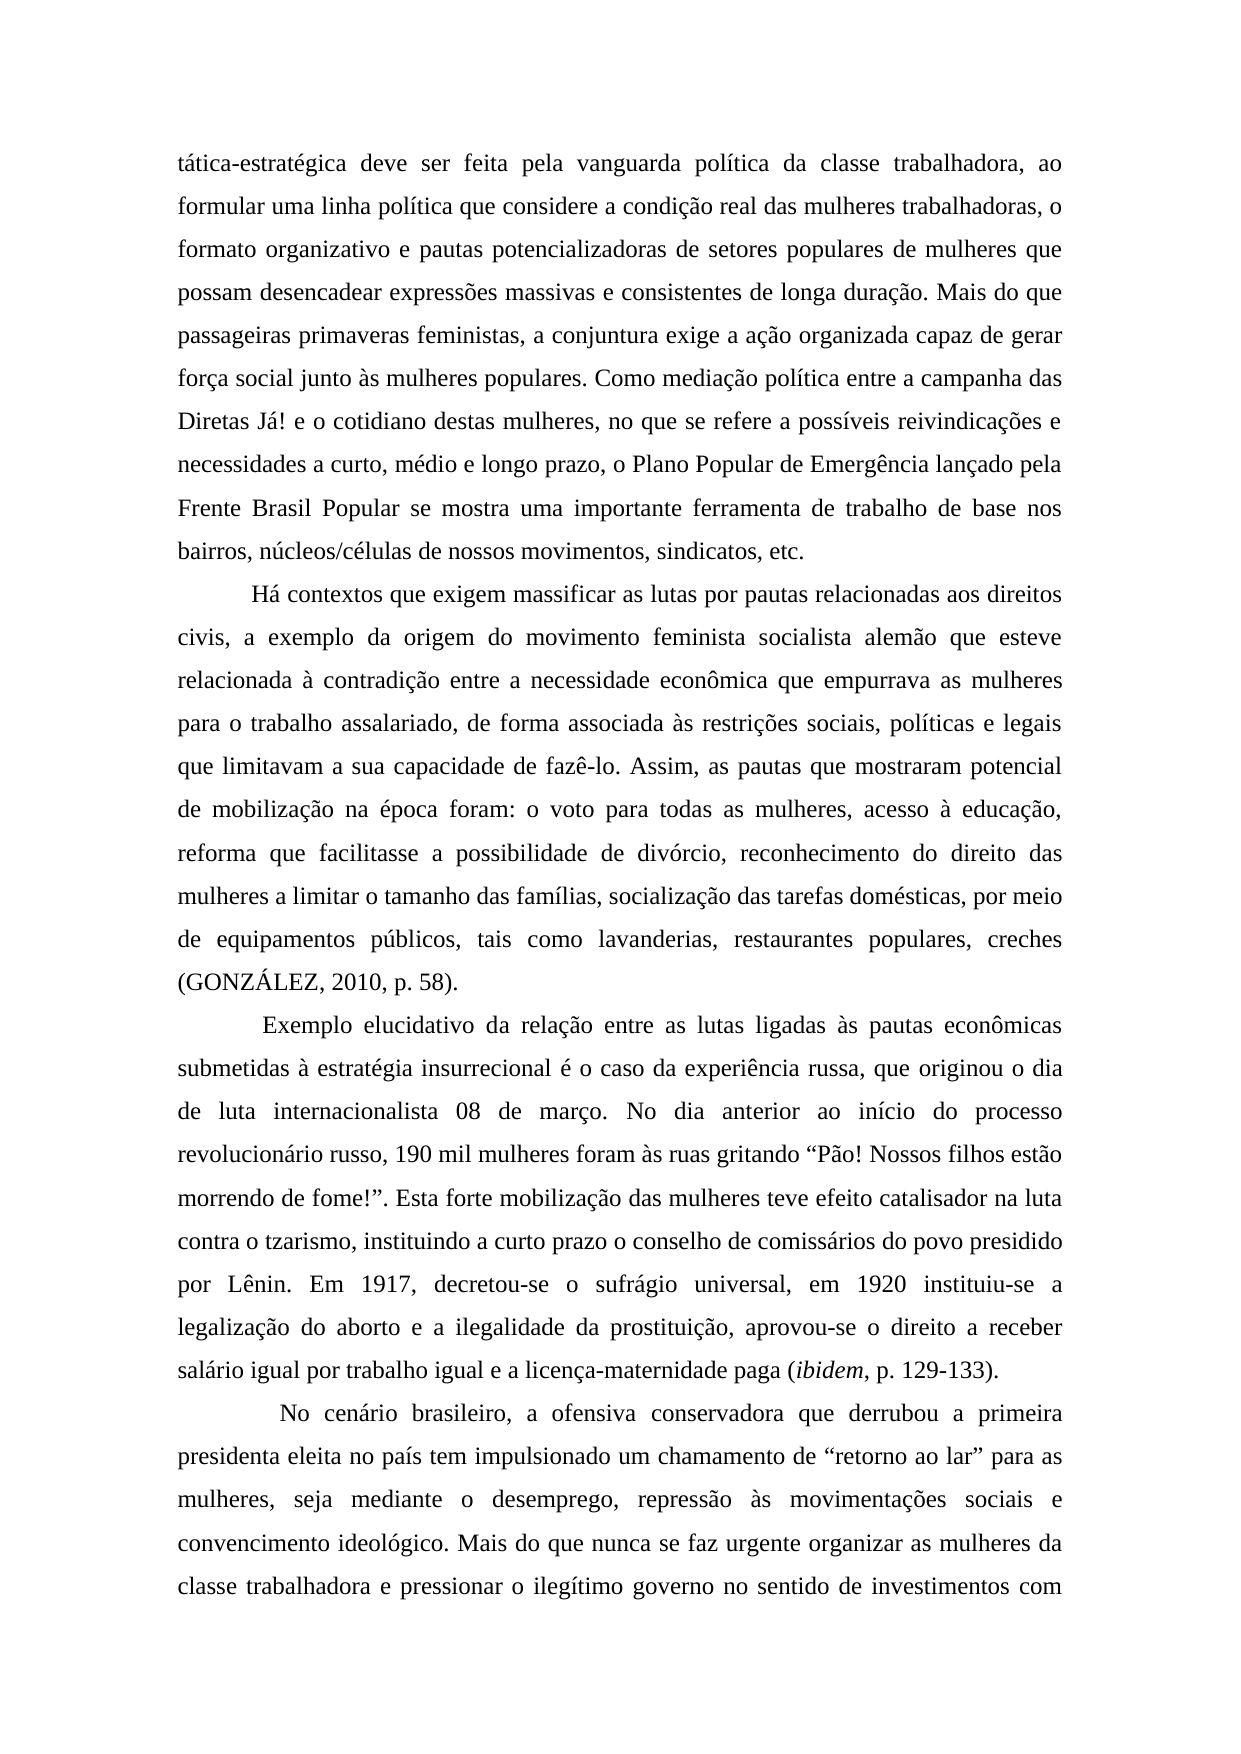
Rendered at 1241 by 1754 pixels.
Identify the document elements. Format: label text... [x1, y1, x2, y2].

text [177, 148, 1063, 564]
text Há contextos que exigem massificar as lutas por pautas relacionadas aos direitos civis, a exemplo da origem do movimento feminista socialista alemão que esteve relacionada à contradição entre a necessidade econômica que empurrava as mulheres para o trabalho assalariado, de forma associada às restrições sociais, políticas e legais que limitavam a sua capacidade de fazê-lo. Assim, as pautas que mostraram potencial de mobilização na época foram: o voto para todas as mulheres, acesso à educação, reforma que facilitasse a possibilidade de divórcio, reconhecimento do direito das mulheres a limitar o tamanho das famílias, socialização das tarefas domésticas, por meio de equipamentos públicos, tais como lavanderias, restaurantes populares, creches (GONZÁLEZ, 2010, p. 58). [177, 579, 1063, 996]
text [177, 1398, 1063, 1599]
text Exemplo elucidativo da relação entre as lutas ligadas às pautas econômicas submetidas à estratégia insurrecional é o caso da experiência russa, que originou o dia de luta internacionalista 08 de março. No dia anterior ao início do processo revolucionário russo, 190 mil mulheres foram às ruas gritando “Pão! Nossos filhos estão morrendo de fome!”. Esta forte mobilização das mulheres teve efeito catalisador na luta contra o tzarismo, instituindo a curto prazo o conselho de comissários do povo presidido por Lênin. Em 1917, decretou-se o sufrágio universal, em 1920 instituiu-se a legalização do aborto e a ilegalidade da prostituição, aprovou-se o direito a receber salário igual por trabalho igual e a licença-maternidade paga (ibidem, p. 129-133). [177, 1010, 1063, 1384]
